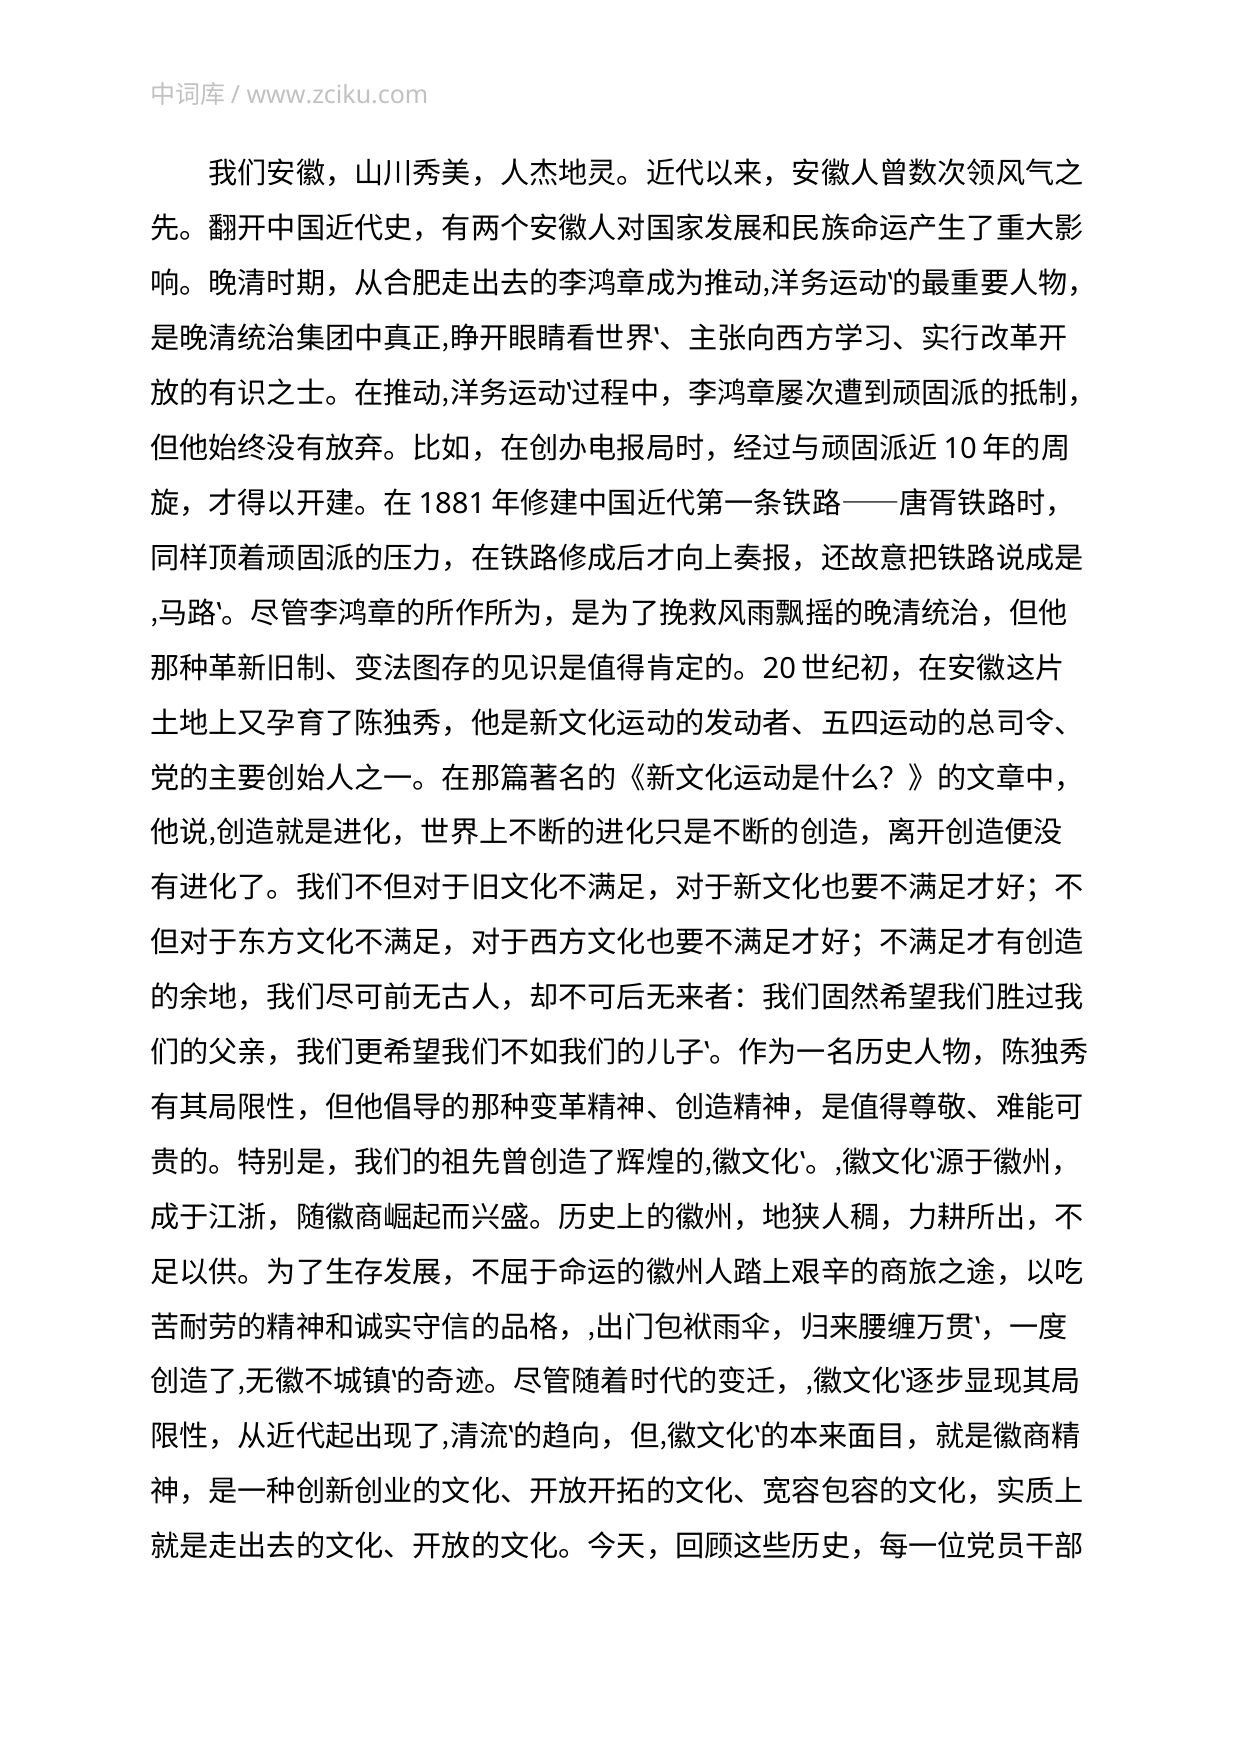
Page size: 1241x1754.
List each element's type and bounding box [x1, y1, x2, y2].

text [150, 150, 1090, 1565]
